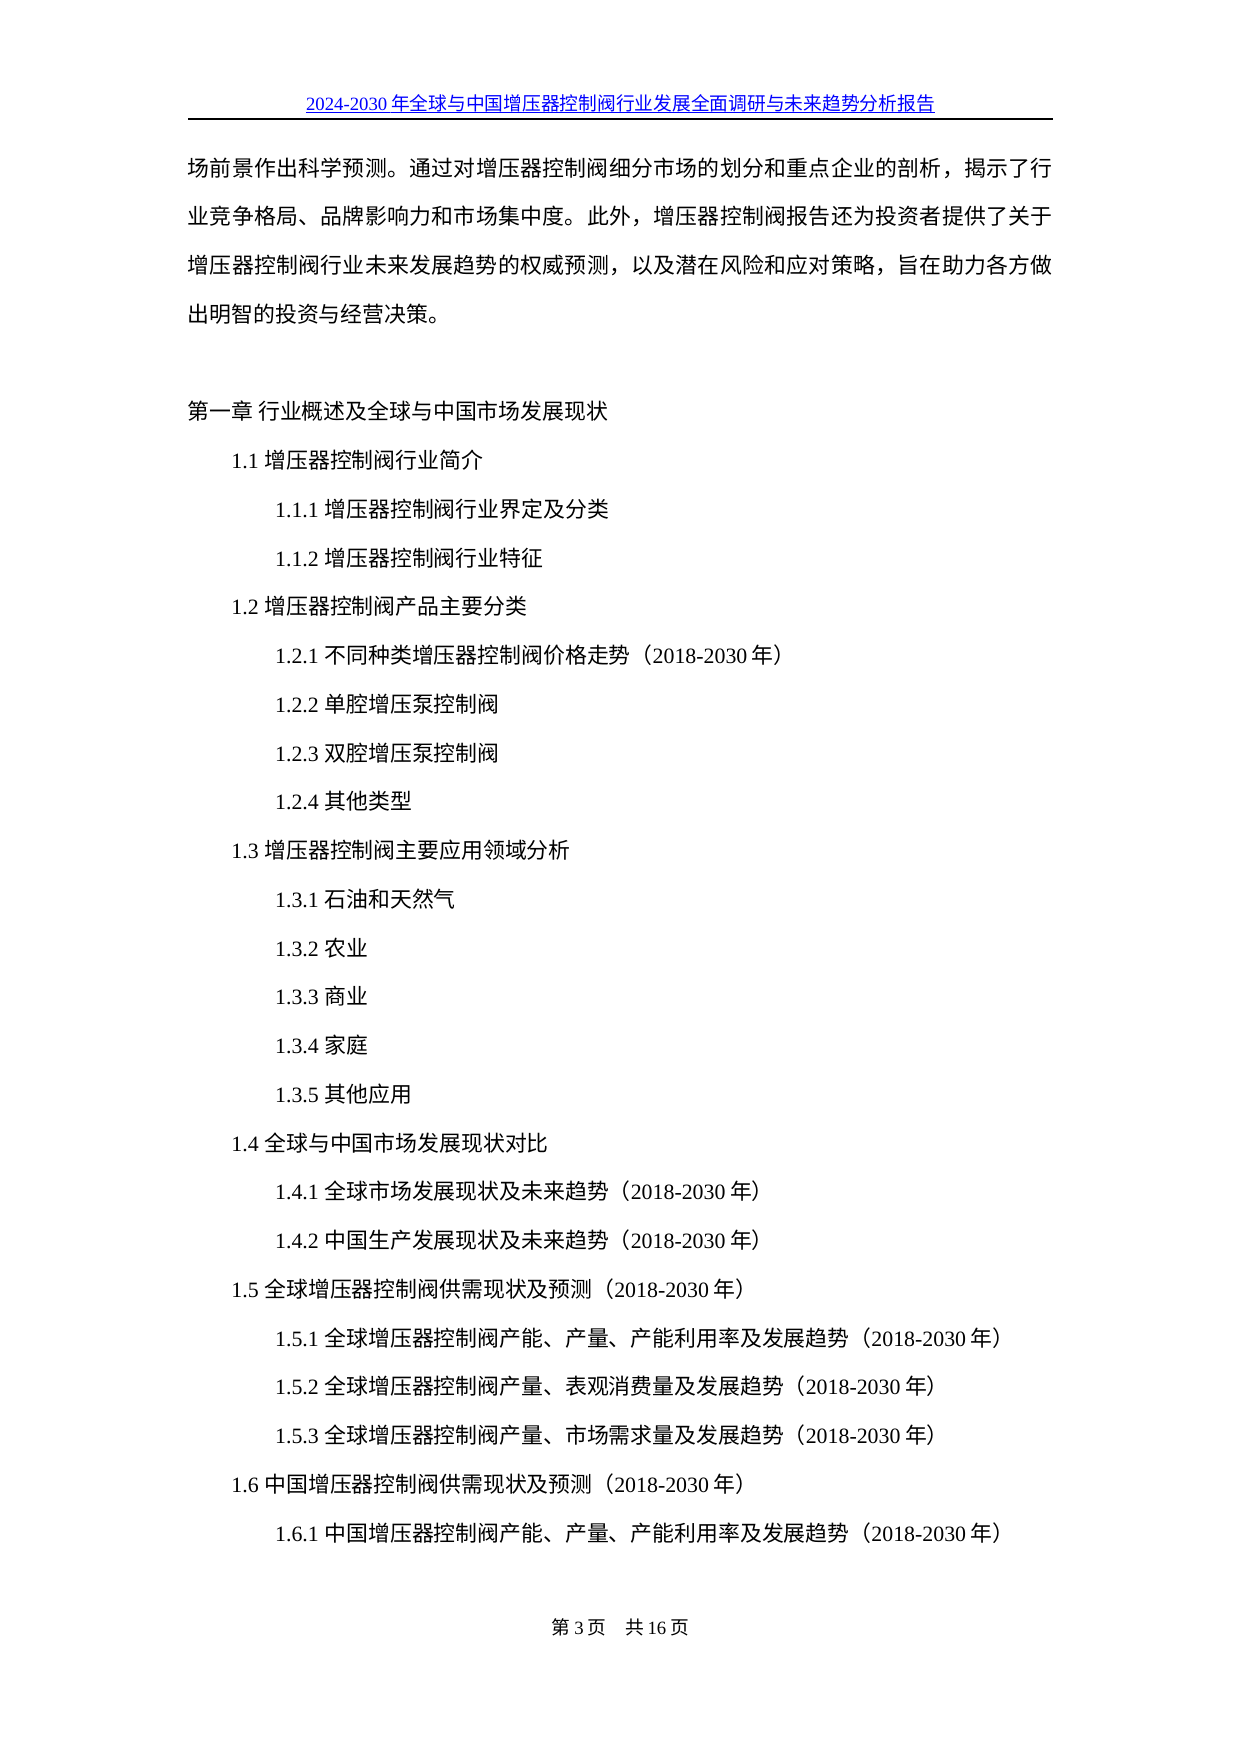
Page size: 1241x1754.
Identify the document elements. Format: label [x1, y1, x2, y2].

text [187, 150, 1053, 1548]
